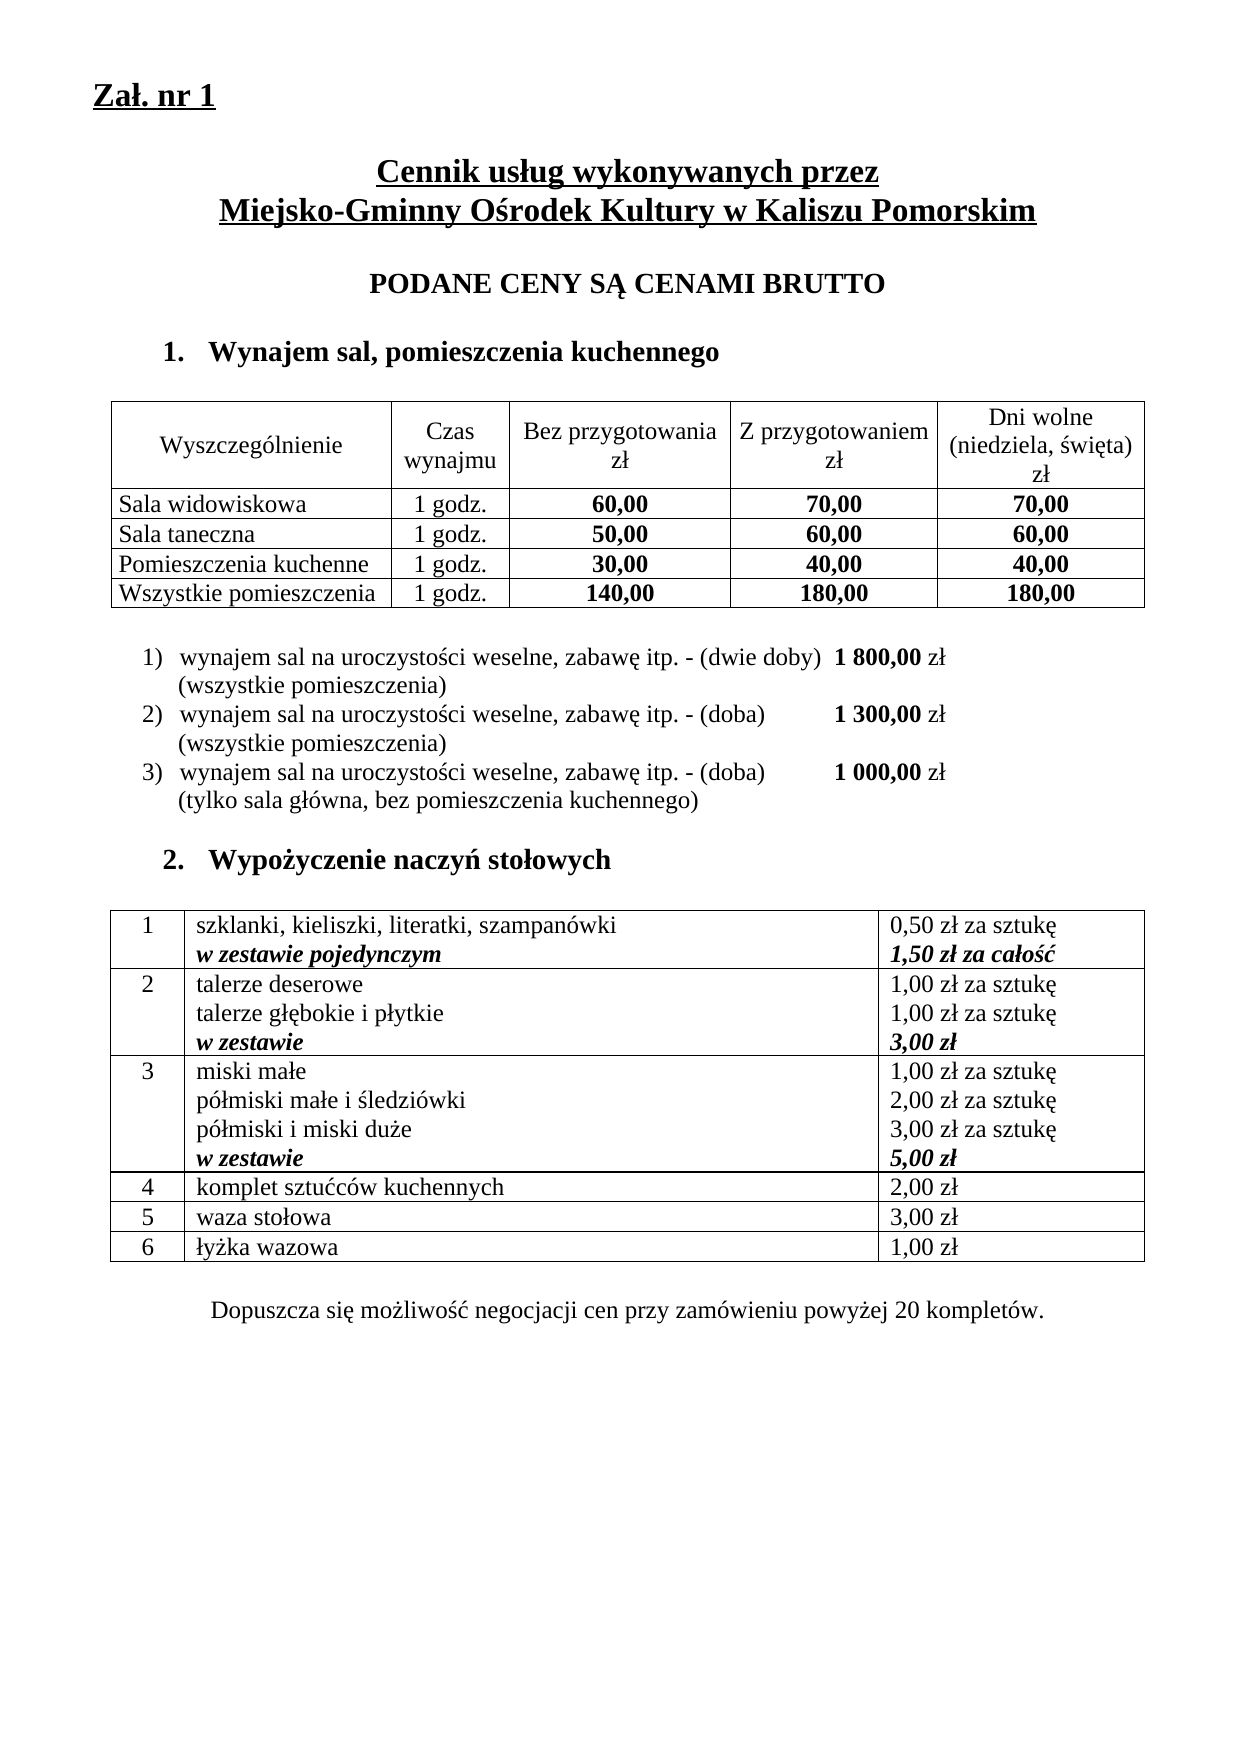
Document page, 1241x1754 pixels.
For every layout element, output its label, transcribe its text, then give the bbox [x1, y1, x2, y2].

table_cell 2,00 zł [879, 1173, 1144, 1201]
text Cennik usług wykonywanych przez [59, 152, 1196, 190]
table_cell 140,00 [510, 579, 730, 607]
table_cell 1 godz. [392, 489, 509, 518]
table_header Bez przygotowania zł [510, 402, 730, 488]
table_cell 5 [111, 1202, 184, 1231]
table_header Czas wynajmu [392, 402, 509, 488]
table_cell 1 godz. [392, 549, 509, 577]
table_cell 1,00 zł za sztukę 2,00 zł za sztukę 3,00 zł za sztukę 5,00 zł [879, 1056, 1144, 1171]
table_cell 3,00 zł [879, 1202, 1144, 1231]
text (wszystkie pomieszczenia) [59, 671, 1196, 699]
table_cell 60,00 [938, 519, 1144, 548]
list wynajem sal na uroczystości weselne, zabawę itp. - (doba) 1 300,00 zł [142, 699, 1196, 728]
text Zał. nr 1 [59, 75, 1196, 113]
table_cell 1 godz. [392, 579, 509, 607]
list wynajem sal na uroczystości weselne, zabawę itp. - (dwie doby) 1 800,00 zł [142, 642, 1196, 671]
table_header 1 [111, 911, 184, 968]
table_cell 1 godz. [392, 519, 509, 548]
table_cell 4 [111, 1173, 184, 1201]
table_cell 70,00 [731, 489, 937, 518]
table_cell waza stołowa [185, 1202, 878, 1231]
table_cell miski małe półmiski małe i śledziówki półmiski i miski duże w zestawie [185, 1056, 878, 1171]
text (tylko sala główna, bez pomieszczenia kuchennego) [59, 786, 1196, 814]
table_cell Wszystkie pomieszczenia [112, 579, 391, 607]
table_cell Pomieszczenia kuchenne [112, 549, 391, 577]
table_header Z przygotowaniem zł [731, 402, 937, 488]
table_cell 60,00 [510, 489, 730, 518]
table_cell 2 [111, 969, 184, 1055]
text Miejsko-Gminny Ośrodek Kultury w Kaliszu Pomorskim [59, 190, 1196, 228]
table_header Dni wolne (niedziela, święta) zł [938, 402, 1144, 488]
text PODANE CENY SĄ CENAMI BRUTTO [59, 267, 1196, 300]
table_cell 6 [111, 1232, 184, 1261]
list Wypożyczenie naczyń stołowych [162, 842, 1196, 876]
table_cell 70,00 [938, 489, 1144, 518]
table_cell Sala widowiskowa [112, 489, 391, 518]
table_cell Sala taneczna [112, 519, 391, 548]
table_cell 180,00 [731, 579, 937, 607]
table_cell talerze deserowe talerze głębokie i płytkie w zestawie [185, 969, 878, 1055]
list Wynajem sal, pomieszczenia kuchennego [162, 334, 1196, 367]
text Dopuszcza się możliwość negocjacji cen przy zamówieniu powyżej 20 kompletów. [59, 1295, 1196, 1324]
table_cell łyżka wazowa [185, 1232, 878, 1261]
table_cell 3 [111, 1056, 184, 1171]
table_cell 180,00 [938, 579, 1144, 607]
table_header szklanki, kieliszki, literatki, szampanówki w zestawie pojedynczym [185, 911, 878, 968]
table_header Wyszczególnienie [112, 402, 391, 488]
table_header 0,50 zł za sztukę 1,50 zł za całość [879, 911, 1144, 968]
table_cell komplet sztućców kuchennych [185, 1173, 878, 1201]
table_cell 50,00 [510, 519, 730, 548]
table_cell 40,00 [938, 549, 1144, 577]
table_cell 40,00 [731, 549, 937, 577]
list wynajem sal na uroczystości weselne, zabawę itp. - (doba) 1 000,00 zł [142, 757, 1196, 786]
table_cell 30,00 [510, 549, 730, 577]
text (wszystkie pomieszczenia) [59, 728, 1196, 757]
table_cell 1,00 zł za sztukę 1,00 zł za sztukę 3,00 zł [879, 969, 1144, 1055]
table_cell 1,00 zł [879, 1232, 1144, 1261]
table_cell 60,00 [731, 519, 937, 548]
